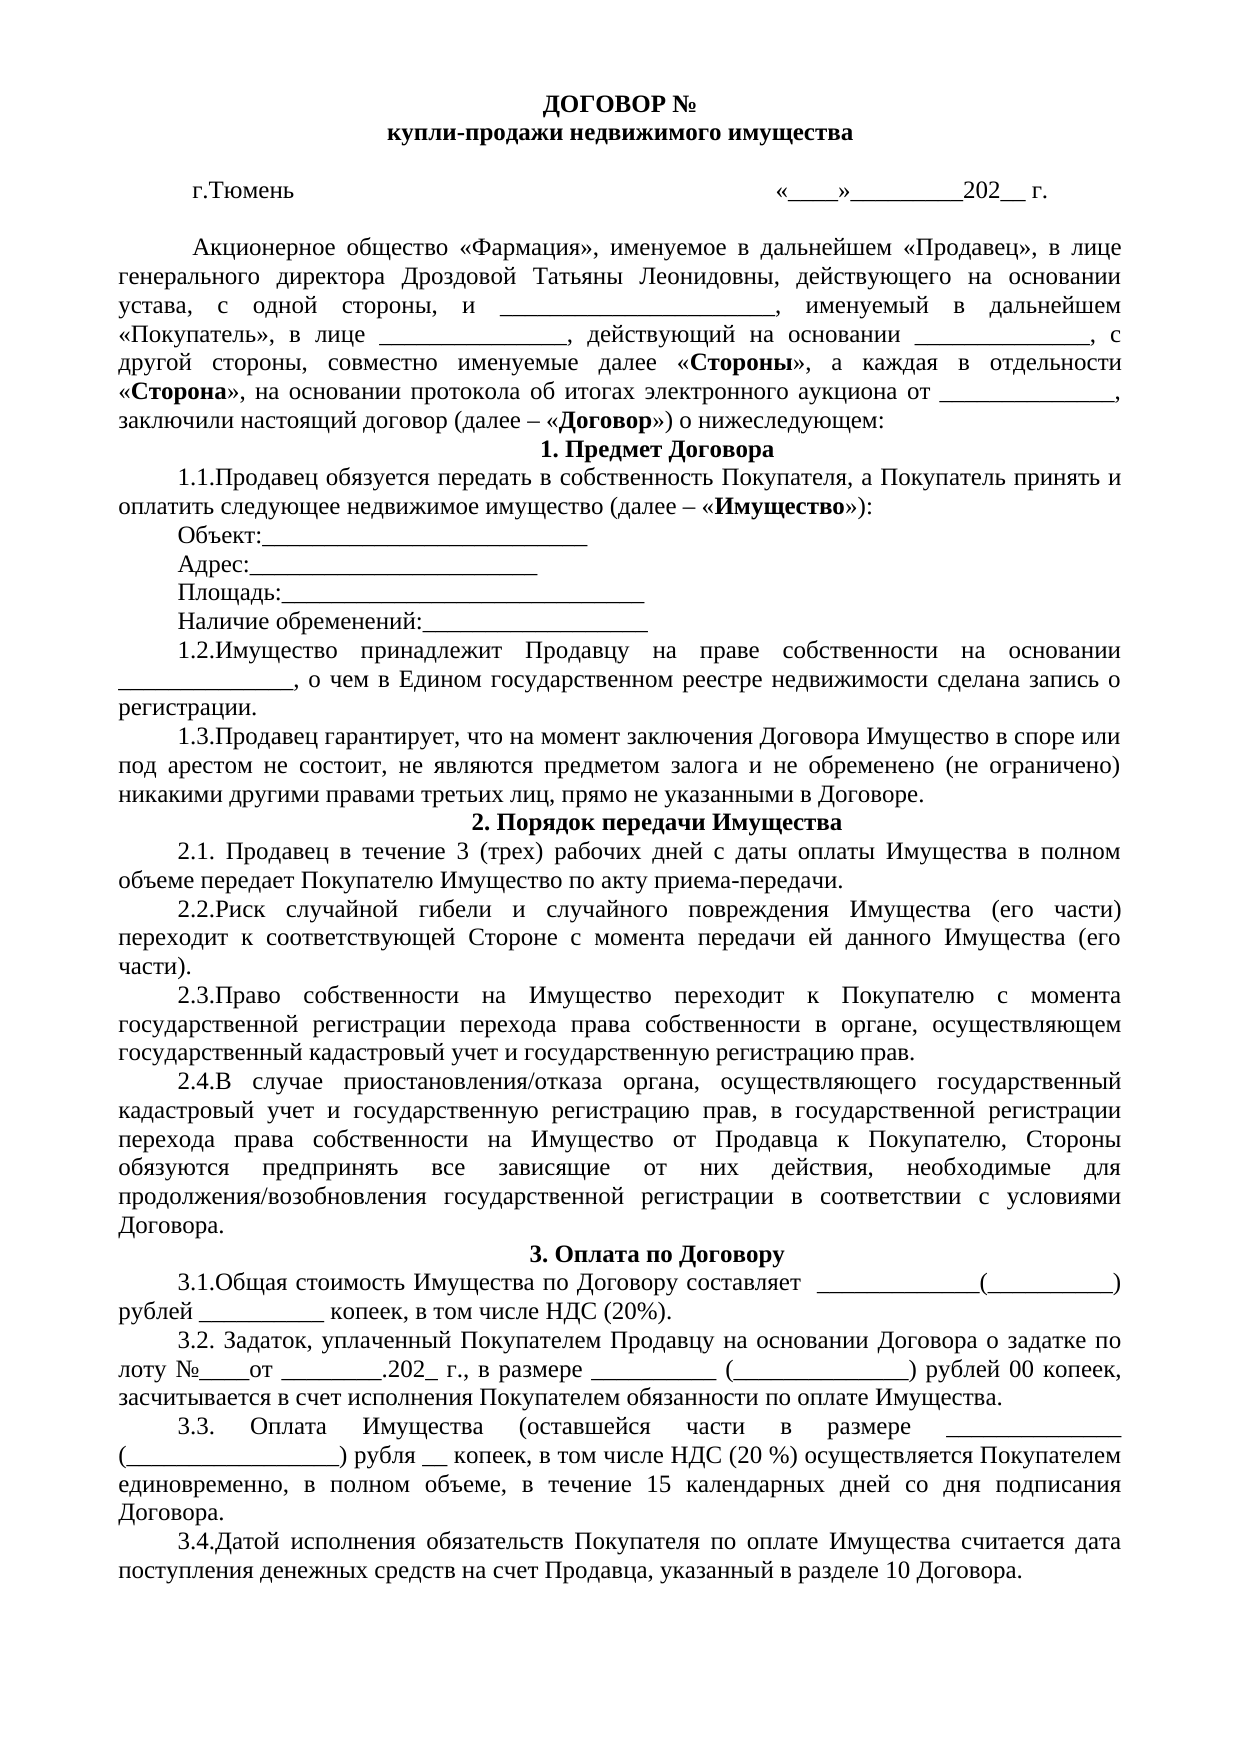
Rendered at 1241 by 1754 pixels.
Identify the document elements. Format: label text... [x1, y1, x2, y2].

list 3.3. Оплата Имущества (оставшейся части в размере ______________ (_________________) рубля __ копеек, в том числе НДС (20 %) осуществляется Покупателем единовременно, в полном объеме, в течение 15 календарных дней со дня подписания Договора. [118, 1411, 1122, 1526]
list 2.4.В случае приостановления/отказа органа, осуществляющего государственный кадастровый учет и государственную регистрацию прав, в государственной регистрации перехода права собственности на Имущество от Продавца к Покупателю, Стороны обязуются предпринять все зависящие от них действия, необходимые для продолжения/возобновления государственной регистрации в соответствии с условиями Договора. [118, 1066, 1122, 1239]
text купли-продажи недвижимого имущества [118, 117, 1122, 146]
list Объект:__________________________ [118, 520, 1122, 549]
list Адрес:_______________________ [118, 549, 1122, 577]
list 3. Оплата по Договору [192, 1239, 1122, 1267]
list 2.3.Право собственности на Имущество переходит к Покупателю с момента государственной регистрации перехода права собственности в органе, осуществляющем государственный кадастровый учет и государственную регистрацию прав. [118, 980, 1122, 1066]
list Площадь:_____________________________ [118, 577, 1122, 606]
list 1. Предмет Договора [192, 434, 1122, 462]
list 2. Порядок передачи Имущества [192, 807, 1122, 836]
list 3.2. Задаток, уплаченный Покупателем Продавцу на основании Договора о задатке по лоту №____от ________.202_ г., в размере __________ (______________) рублей 00 копеек, засчитывается в счет исполнения Покупателем обязанности по оплате Имущества. [118, 1325, 1122, 1411]
text 3.4.Датой исполнения обязательств Покупателя по оплате Имущества считается дата поступления денежных средств на счет Продавца, указанный в разделе 10 Договора. [118, 1526, 1122, 1584]
list 1.1.Продавец обязуется передать в собственность Покупателя, а Покупатель принять и оплатить следующее недвижимое имущество (далее – «Имущество»): [118, 462, 1122, 520]
text Акционерное общество «Фармация», именуемое в дальнейшем «Продавец», в лице генерального директора Дроздовой Татьяны Леонидовны, действующего на основании устава, с одной стороны, и ______________________, именуемый в дальнейшем «Покупатель», в лице _______________, действующий на основании ______________, с другой стороны, совместно именуемые далее «Стороны», а каждая в отдельности «Сторона», на основании протокола об итогах электронного аукциона от ______________, заключили настоящий договор (далее – «Договор») о нижеследующем: [118, 232, 1122, 434]
list 1.2.Имущество принадлежит Продавцу на праве собственности на основании ______________, о чем в Едином государственном реестре недвижимости сделана запись о регистрации. [118, 635, 1122, 721]
list Наличие обременений:__________________ [118, 606, 1122, 635]
list 2.2.Риск случайной гибели и случайного повреждения Имущества (его части) переходит к соответствующей Стороне с момента передачи ей данного Имущества (его части). [118, 894, 1122, 980]
text ДОГОВОР № [118, 89, 1122, 117]
list 1.3.Продавец гарантирует, что на момент заключения Договора Имущество в споре или под арестом не состоит, не являются предметом залога и не обременено (не ограничено) никакими другими правами третьих лиц, прямо не указанными в Договоре. [118, 721, 1122, 807]
list 2.1. Продавец в течение 3 (трех) рабочих дней с даты оплаты Имущества в полном объеме передает Покупателю Имущество по акту приема-передачи. [118, 836, 1122, 894]
list 3.1.Общая стоимость Имущества по Договору составляет _____________(__________) рублей __________ копеек, в том числе НДС (20%). [118, 1267, 1122, 1325]
text г.Тюмень «____»_________202__ г. [118, 175, 1122, 204]
